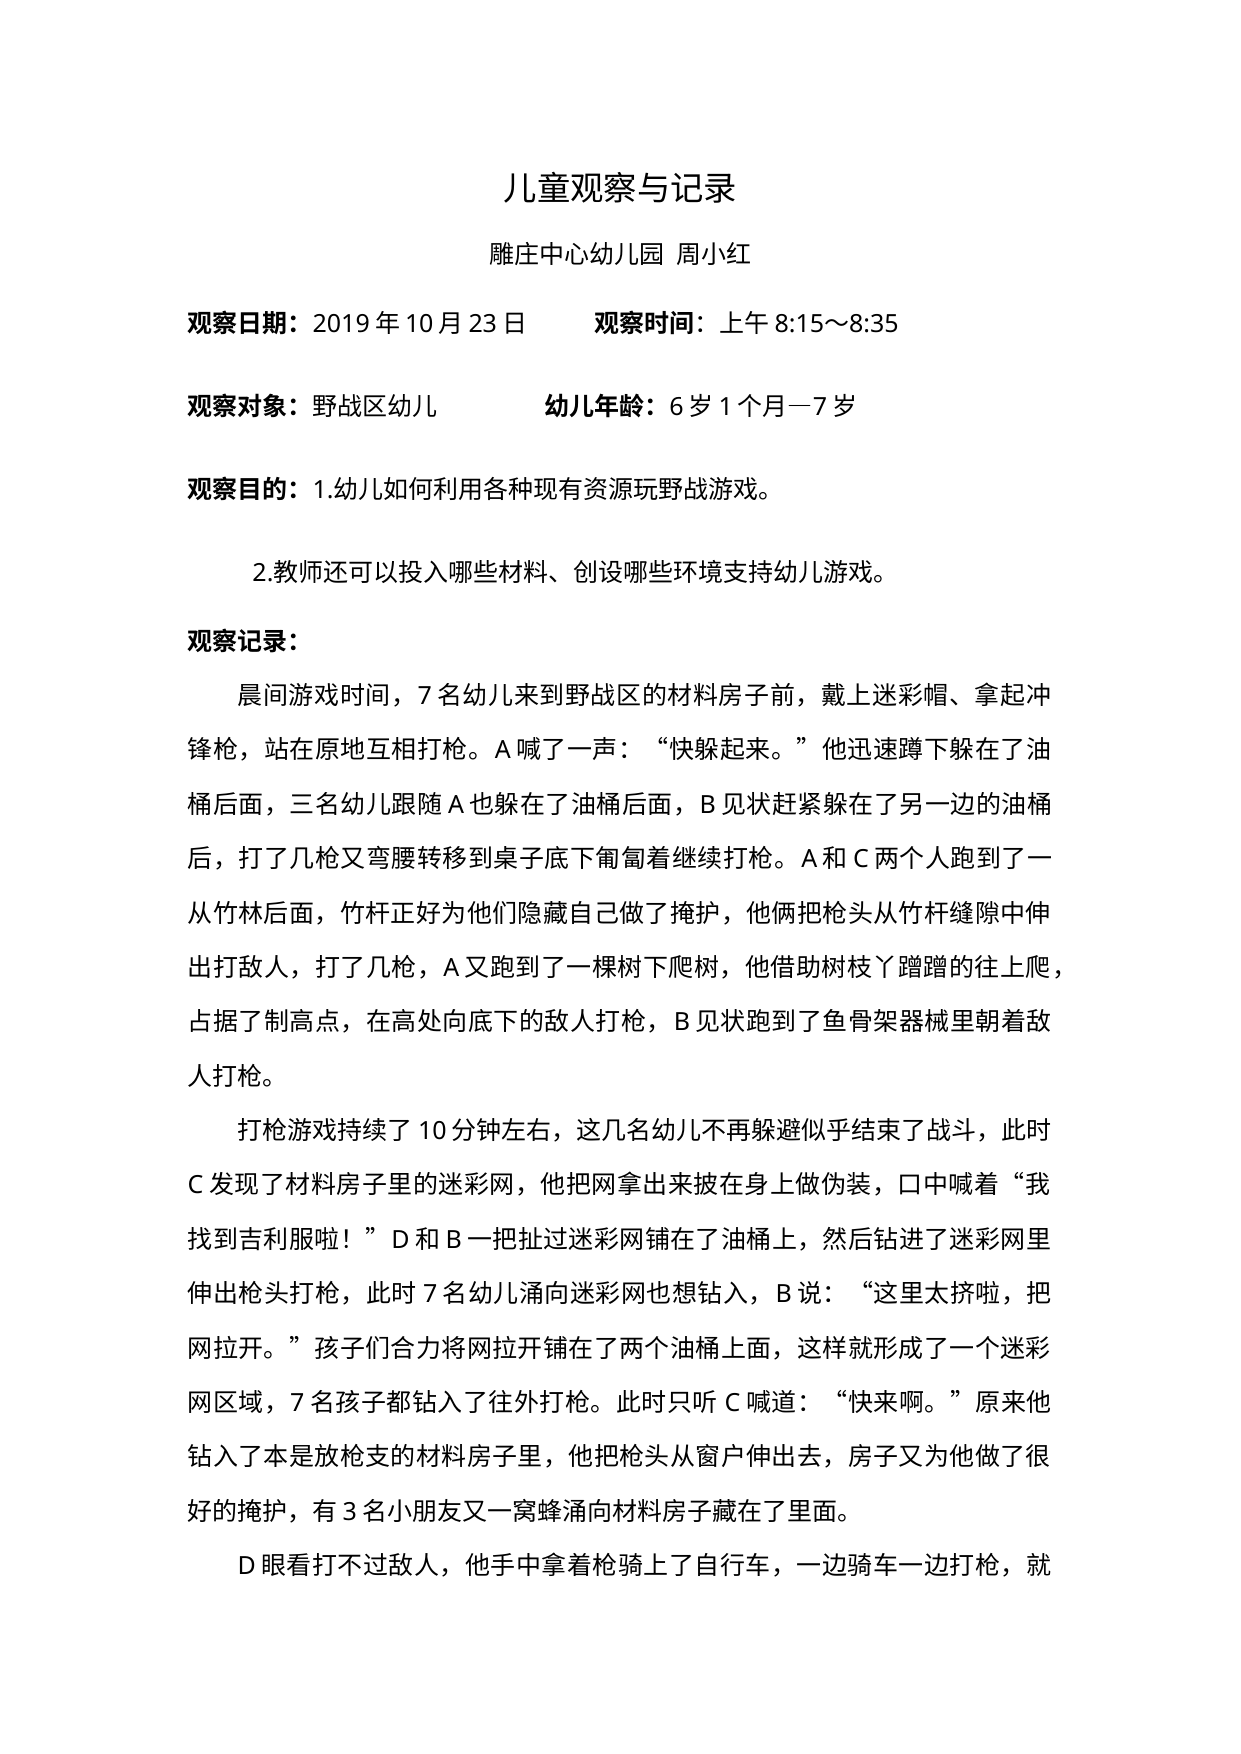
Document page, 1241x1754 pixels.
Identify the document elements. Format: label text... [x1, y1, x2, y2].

text 儿童观察与记录 [187, 162, 1053, 210]
text 观察目的：1.幼儿如何利用各种现有资源玩野战游戏。 [187, 455, 1053, 520]
text 2.教师还可以投入哪些材料、创设哪些环境支持幼儿游戏。 [187, 538, 1053, 603]
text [187, 1546, 1053, 1582]
text 雕庄中心幼儿园 周小红 [187, 234, 1053, 271]
text 观察日期：2019年10月23日 观察时间：上午8:15～8:35 [187, 289, 1053, 354]
text 打枪游戏持续了10分钟左右，这几名幼儿不再躲避似乎结束了战斗，此时C发现了材料房子里的迷彩网，他把网拿出来披在身上做伪装，口中喊着“我找到吉利服啦！”D和B一把扯过迷彩网铺在了油桶上，然后钻进了迷彩网里伸出枪头打枪，此时7名幼儿涌向迷彩网也想钻入，B说：“这里太挤啦，把网拉开。”孩子们合力将网拉开铺在了两个油桶上面，这样就形成了一个迷彩网区域，7名孩子都钻入了往外打枪。此时只听C喊道：“快来啊。”原来他钻入了本是放枪支的材料房子里，他把枪头从窗户伸出去，房子又为他做了很好的掩护，有3名小朋友又一窝蜂涌向材料房子藏在了里面。 [187, 1111, 1053, 1527]
text 观察记录： [187, 621, 1053, 657]
text 观察对象：野战区幼儿 幼儿年龄：6岁1个月—7岁 [187, 372, 1053, 437]
text 晨间游戏时间，7名幼儿来到野战区的材料房子前，戴上迷彩帽、拿起冲锋枪，站在原地互相打枪。A喊了一声：“快躲起来。”他迅速蹲下躲在了油桶后面，三名幼儿跟随A也躲在了油桶后面，B见状赶紧躲在了另一边的油桶后，打了几枪又弯腰转移到桌子底下匍匐着继续打枪。A和C两个人跑到了一从竹林后面，竹杆正好为他们隐藏自己做了掩护，他俩把枪头从竹杆缝隙中伸出打敌人，打了几枪，A又跑到了一棵树下爬树，他借助树枝丫蹭蹭的往上爬，占据了制高点，在高处向底下的敌人打枪，B见状跑到了鱼骨架器械里朝着敌人打枪。 [187, 676, 1053, 1092]
